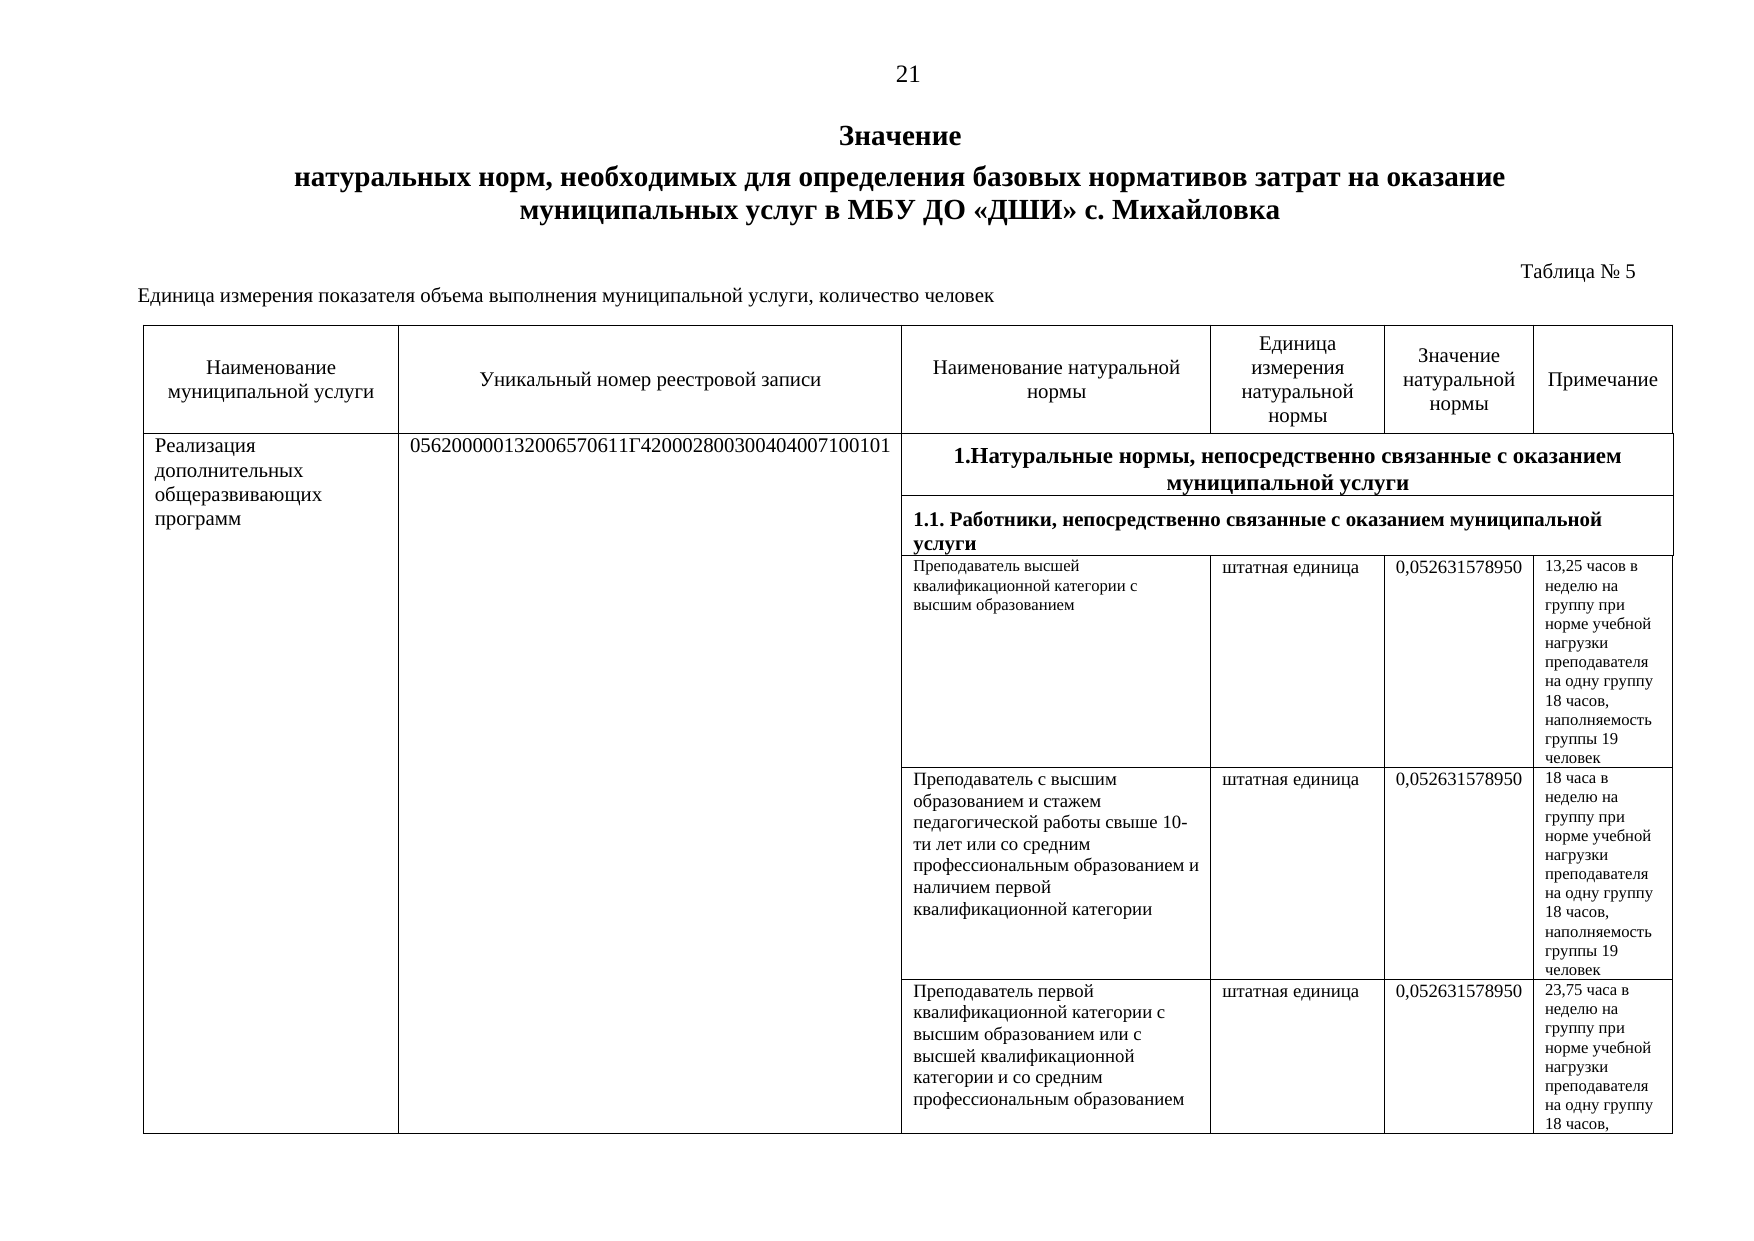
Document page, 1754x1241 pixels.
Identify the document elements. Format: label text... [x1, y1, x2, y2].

table_cell Значение натуральной нормы [1385, 326, 1533, 432]
table_cell Наименование муниципальной услуги [144, 326, 398, 432]
table_cell Реализация дополнительных общеразвивающих программ [144, 434, 398, 1133]
table_cell Единица измерения натуральной нормы [1211, 326, 1384, 432]
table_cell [902, 980, 1210, 1133]
table_cell 0,052631578950 [1385, 980, 1533, 1133]
table_cell Преподаватель с высшим образованием и стажем педагогической работы свыше 10-ти лет или со средним профессиональным образованием и наличием первой квалификационной категории [902, 768, 1210, 979]
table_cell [1534, 980, 1672, 1133]
table_cell Уникальный номер реестровой записи [399, 326, 901, 432]
table_cell штатная единица [1211, 768, 1384, 979]
table_cell 1.Натуральные нормы, непосредственно связанные с оказанием муниципальной услуги [902, 434, 1673, 495]
table_cell 0,052631578950 [1385, 768, 1533, 979]
table_cell Наименование натуральной нормы [902, 326, 1210, 432]
table_header Значение [126, 118, 1674, 159]
table_cell 056200000132006570611Г420002800300404007100101 [399, 434, 901, 1133]
table_cell 0,052631578950 [1385, 556, 1533, 767]
table_cell штатная единица [1211, 556, 1384, 767]
table_cell Примечание [1534, 326, 1672, 432]
table_cell Преподаватель высшей квалификационной категории с высшим образованием [902, 556, 1210, 767]
table_cell 1.1. Работники, непосредственно связанные с оказанием муниципальной услуги [902, 496, 1673, 555]
table_cell 13,25 часов в неделю на группу при норме учебной нагрузки преподавателя на одну группу 18 часов, наполняемость группы 19 человек [1534, 556, 1672, 767]
table_cell натуральных норм, необходимых для определения базовых нормативов затрат на оказание муниципальных услуг в МБУ ДО «ДШИ» с. Михайловка Таблица № 5 Единица измерения показателя объема выполнения муниципальной услуги, количество человек [126, 159, 1674, 324]
table_cell 18 часа в неделю на группу при норме учебной нагрузки преподавателя на одну группу 18 часов, наполняемость группы 19 человек [1534, 768, 1672, 979]
table_cell штатная единица [1211, 980, 1384, 1133]
